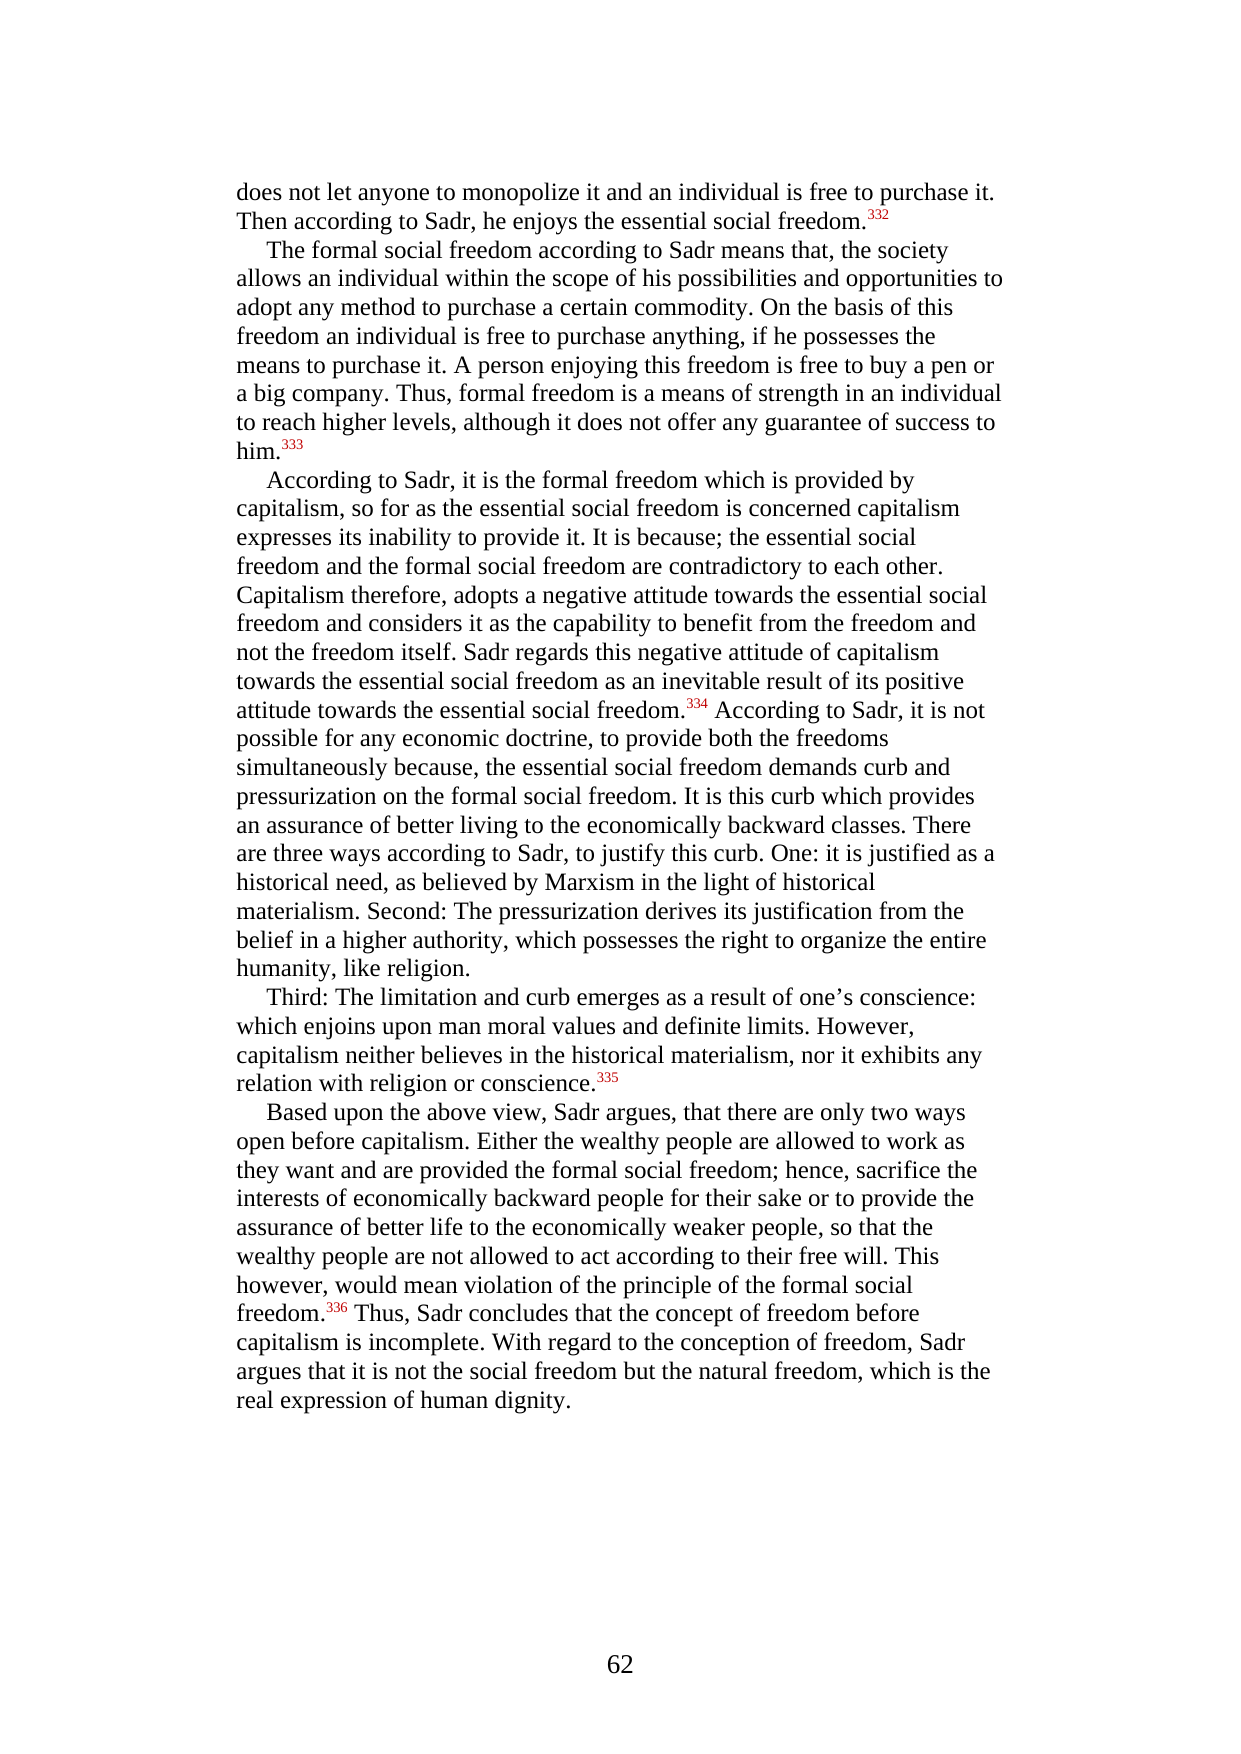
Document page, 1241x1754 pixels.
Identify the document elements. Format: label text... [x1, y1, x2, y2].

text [236, 177, 1004, 235]
text Third: The limitation and curb emerges as a result of one’s conscience: which enjoins upon man moral values and definite limits. However, capitalism neither believes in the historical materialism, nor it exhibits any relation with religion or conscience.335 [236, 982, 1004, 1097]
text According to Sadr, it is the formal freedom which is provided by capitalism, so for as the essential social freedom is concerned capitalism expresses its inability to provide it. It is because; the essential social freedom and the formal social freedom are contradictory to each other. Capitalism therefore, adopts a negative attitude towards the essential social freedom and considers it as the capability to benefit from the freedom and not the freedom itself. Sadr regards this negative attitude of capitalism towards the essential social freedom as an inevitable result of its positive attitude towards the essential social freedom.334 According to Sadr, it is not possible for any economic doctrine, to provide both the freedoms simultaneously because, the essential social freedom demands curb and pressurization on the formal social freedom. It is this curb which provides an assurance of better living to the economically backward classes. There are three ways according to Sadr, to justify this curb. One: it is justified as a historical need, as believed by Marxism in the light of historical materialism. Second: The pressurization derives its justification from the belief in a higher authority, which possesses the right to organize the entire humanity, like religion. [236, 465, 1004, 982]
text Based upon the above view, Sadr argues, that there are only two ways open before capitalism. Either the wealthy people are allowed to work as they want and are provided the formal social freedom; hence, sacrifice the interests of economically backward people for their sake or to provide the assurance of better life to the economically weaker people, so that the wealthy people are not allowed to act according to their free will. This however, would mean violation of the principle of the formal social freedom.336 Thus, Sadr concludes that the concept of freedom before capitalism is incomplete. With regard to the conception of freedom, Sadr argues that it is not the social freedom but the natural freedom, which is the real expression of human dignity. [236, 1097, 1004, 1413]
text The formal social freedom according to Sadr means that, the society allows an individual within the scope of his possibilities and opportunities to adopt any method to purchase a certain commodity. On the basis of this freedom an individual is free to purchase anything, if he possesses the means to purchase it. A person enjoying this freedom is free to buy a pen or a big company. Thus, formal freedom is a means of strength in an individual to reach higher levels, although it does not offer any guarantee of success to him.333 [236, 235, 1004, 465]
